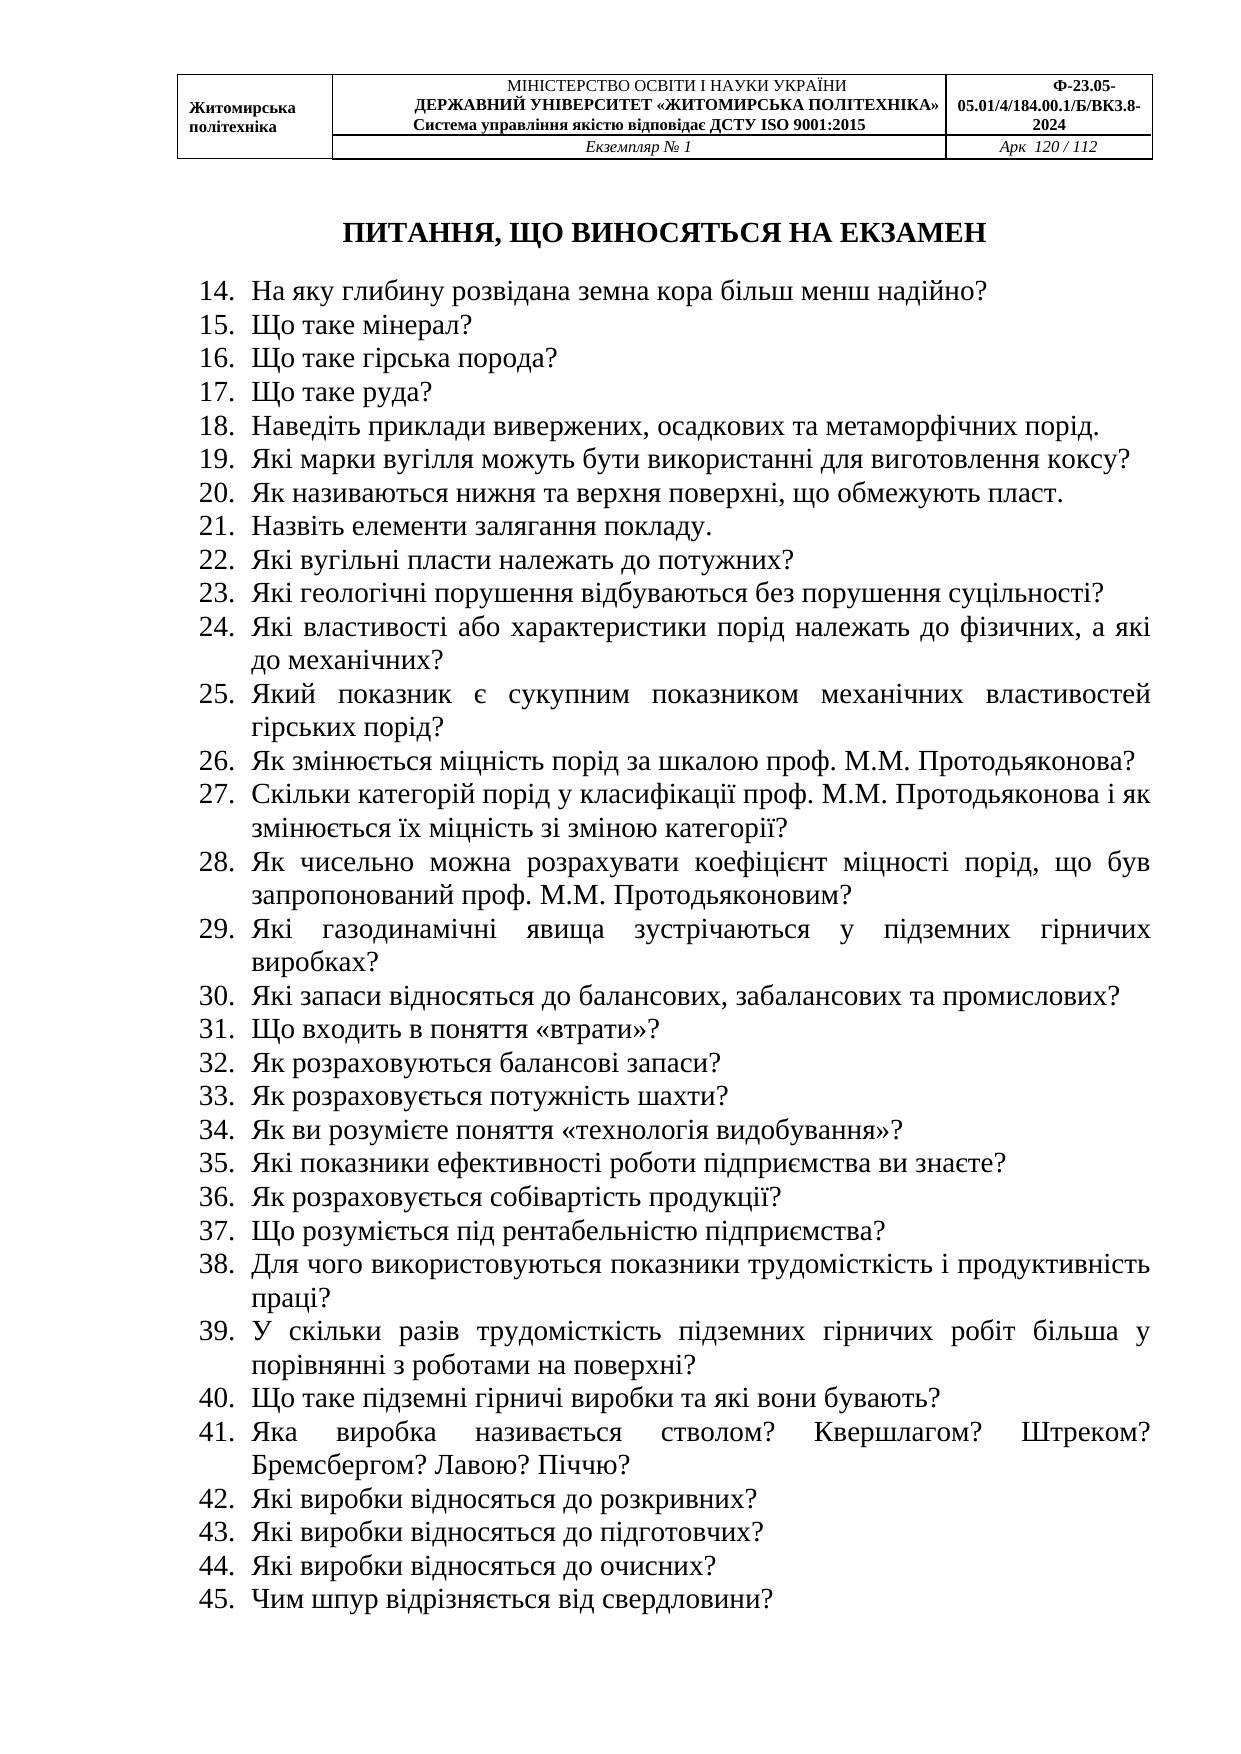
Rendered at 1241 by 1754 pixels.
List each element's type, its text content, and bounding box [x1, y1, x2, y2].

list Як називаються нижня та верхня поверхні, що обмежують пласт. [199, 475, 1152, 508]
list Які показники ефективності роботи підприємства ви знаєте? [199, 1146, 1152, 1179]
list Яка виробка називається стволом? Квершлагом? Штреком? Бремсбергом? Лавою? Піччю? [199, 1414, 1152, 1481]
list Як розраховуються балансові запаси? [199, 1045, 1152, 1078]
list На яку глибину розвідана земна кора більш менш надійно? [199, 273, 1152, 307]
list Які запаси відносяться до балансових, забалансових та промислових? [199, 978, 1152, 1011]
list Які виробки відносяться до розкривних? [199, 1481, 1152, 1514]
list У скільки разів трудомісткість підземних гірничих робіт більша у порівнянні з роботами на поверхні? [199, 1313, 1152, 1380]
list Що таке руда? [199, 374, 1152, 408]
list Наведіть приклади вивержених, осадкових та метаморфічних порід. [199, 408, 1152, 441]
text ПИТАННЯ, ЩО ВИНОСЯТЬСЯ НА ЕКЗАМЕН [177, 215, 1152, 248]
list Які марки вугілля можуть бути використанні для виготовлення коксу? [199, 441, 1152, 475]
list Які виробки відносяться до підготовчих? [199, 1514, 1152, 1548]
list Які властивості або характеристики порід належать до фізичних, а які до механічних? [199, 609, 1152, 676]
list Як чисельно можна розрахувати коефіцієнт міцності порід, що був запропонований проф. М.М. Протодьяконовим? [199, 844, 1152, 911]
list Що входить в поняття «втрати»? [199, 1011, 1152, 1045]
list Що розуміється під рентабельністю підприємства? [199, 1213, 1152, 1246]
list Що таке підземні гірничі виробки та які вони бувають? [199, 1380, 1152, 1414]
list Як розраховується собівартість продукції? [199, 1179, 1152, 1213]
list Як розраховується потужність шахти? [199, 1078, 1152, 1112]
list Для чого використовуються показники трудомісткість і продуктивність праці? [199, 1246, 1152, 1313]
list Скільки категорій порід у класифікації проф. М.М. Протодьяконова і як змінюється їх міцність зі зміною категорії? [199, 777, 1152, 844]
list Які газодинамічні явища зустрічаються у підземних гірничих виробках? [199, 911, 1152, 978]
list Що таке мінерал? [199, 307, 1152, 341]
list Які вугільні пласти належать до потужних? [199, 542, 1152, 575]
list Як ви розумієте поняття «технологія видобування»? [199, 1112, 1152, 1146]
list Назвіть елементи залягання покладу. [199, 508, 1152, 542]
list Які геологічні порушення відбуваються без порушення суцільності? [199, 575, 1152, 609]
list Чим шпур відрізняється від свердловини? [199, 1582, 1152, 1615]
list Які виробки відносяться до очисних? [199, 1548, 1152, 1582]
list Як змінюється міцність порід за шкалою проф. М.М. Протодьяконова? [199, 743, 1152, 777]
list Що таке гірська порода? [199, 341, 1152, 374]
list Який показник є сукупним показником механічних властивостей гірських порід? [199, 676, 1152, 743]
